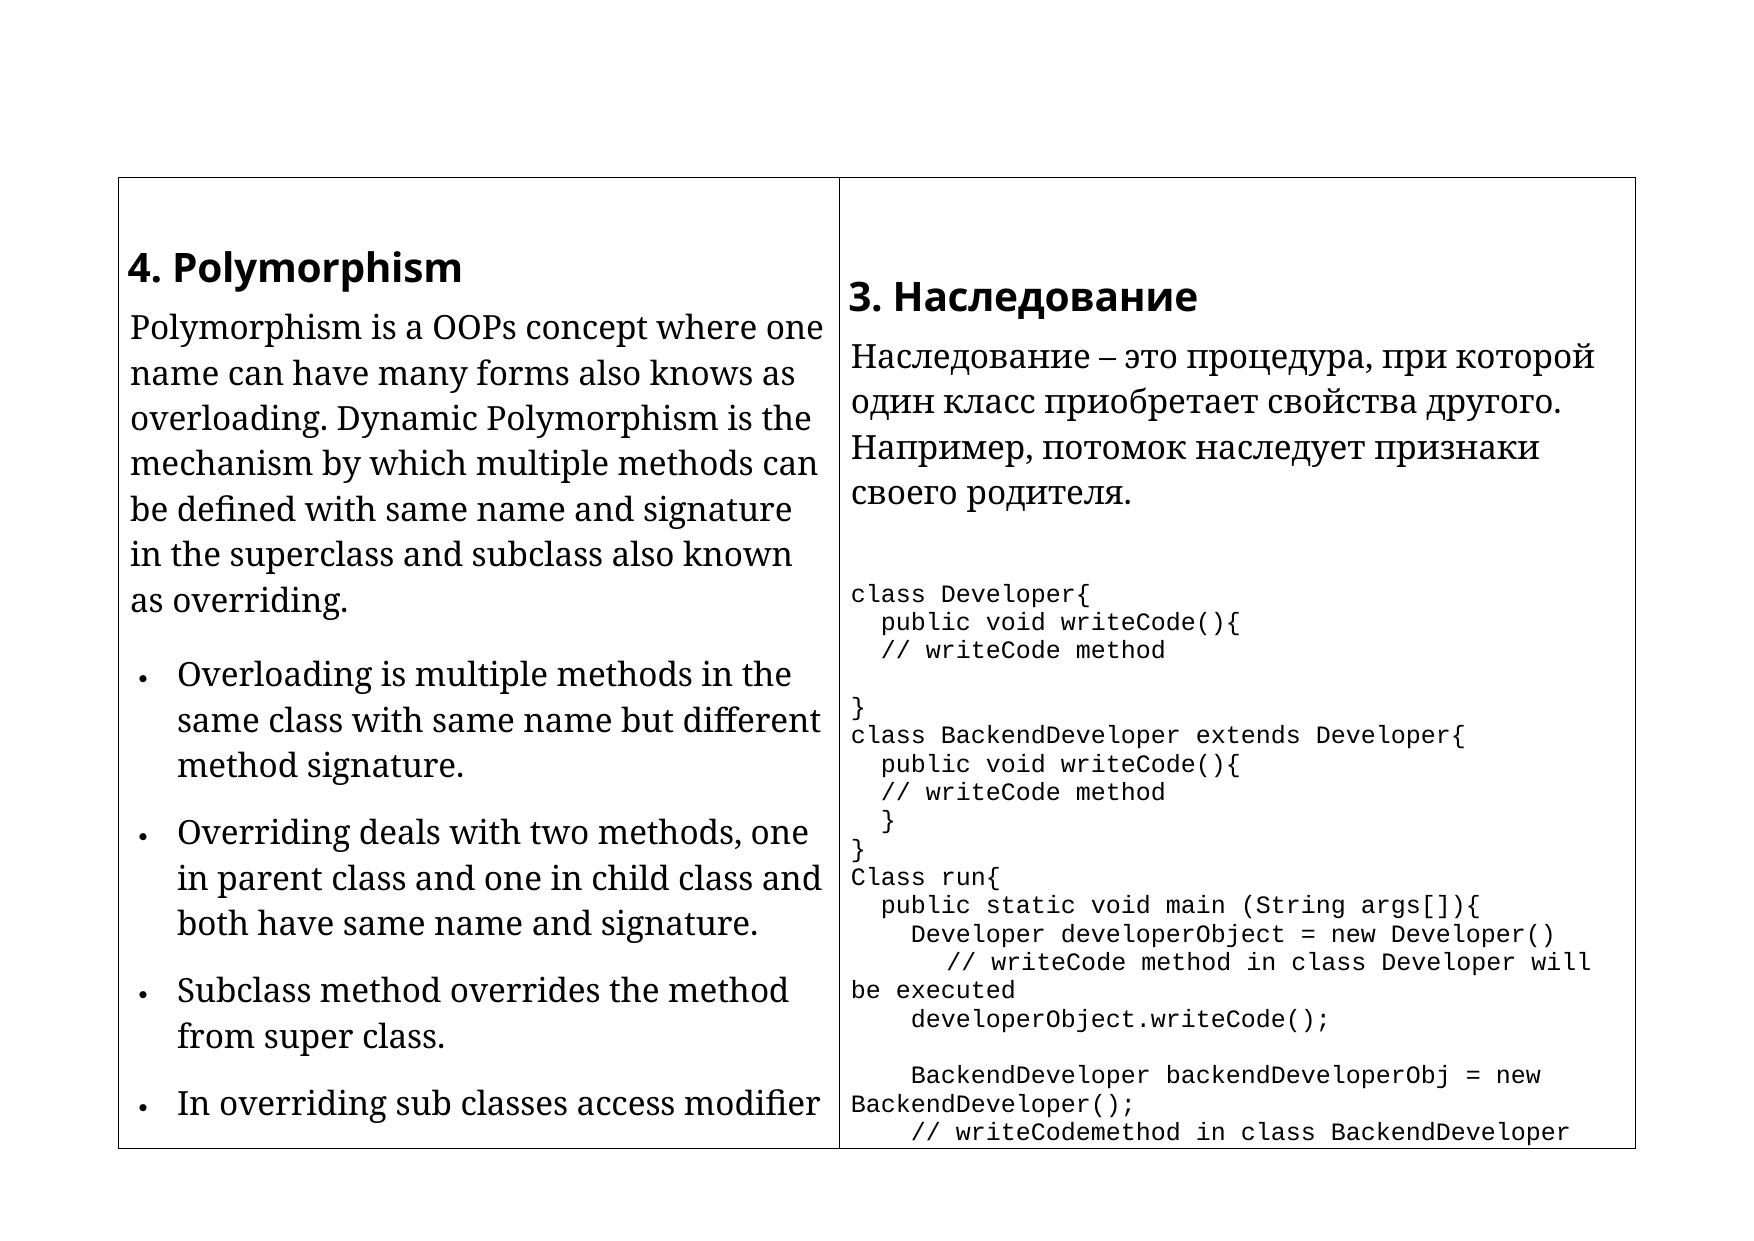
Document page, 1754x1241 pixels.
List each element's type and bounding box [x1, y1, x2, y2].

table_header [119, 178, 839, 1148]
table_header [840, 178, 1635, 1148]
